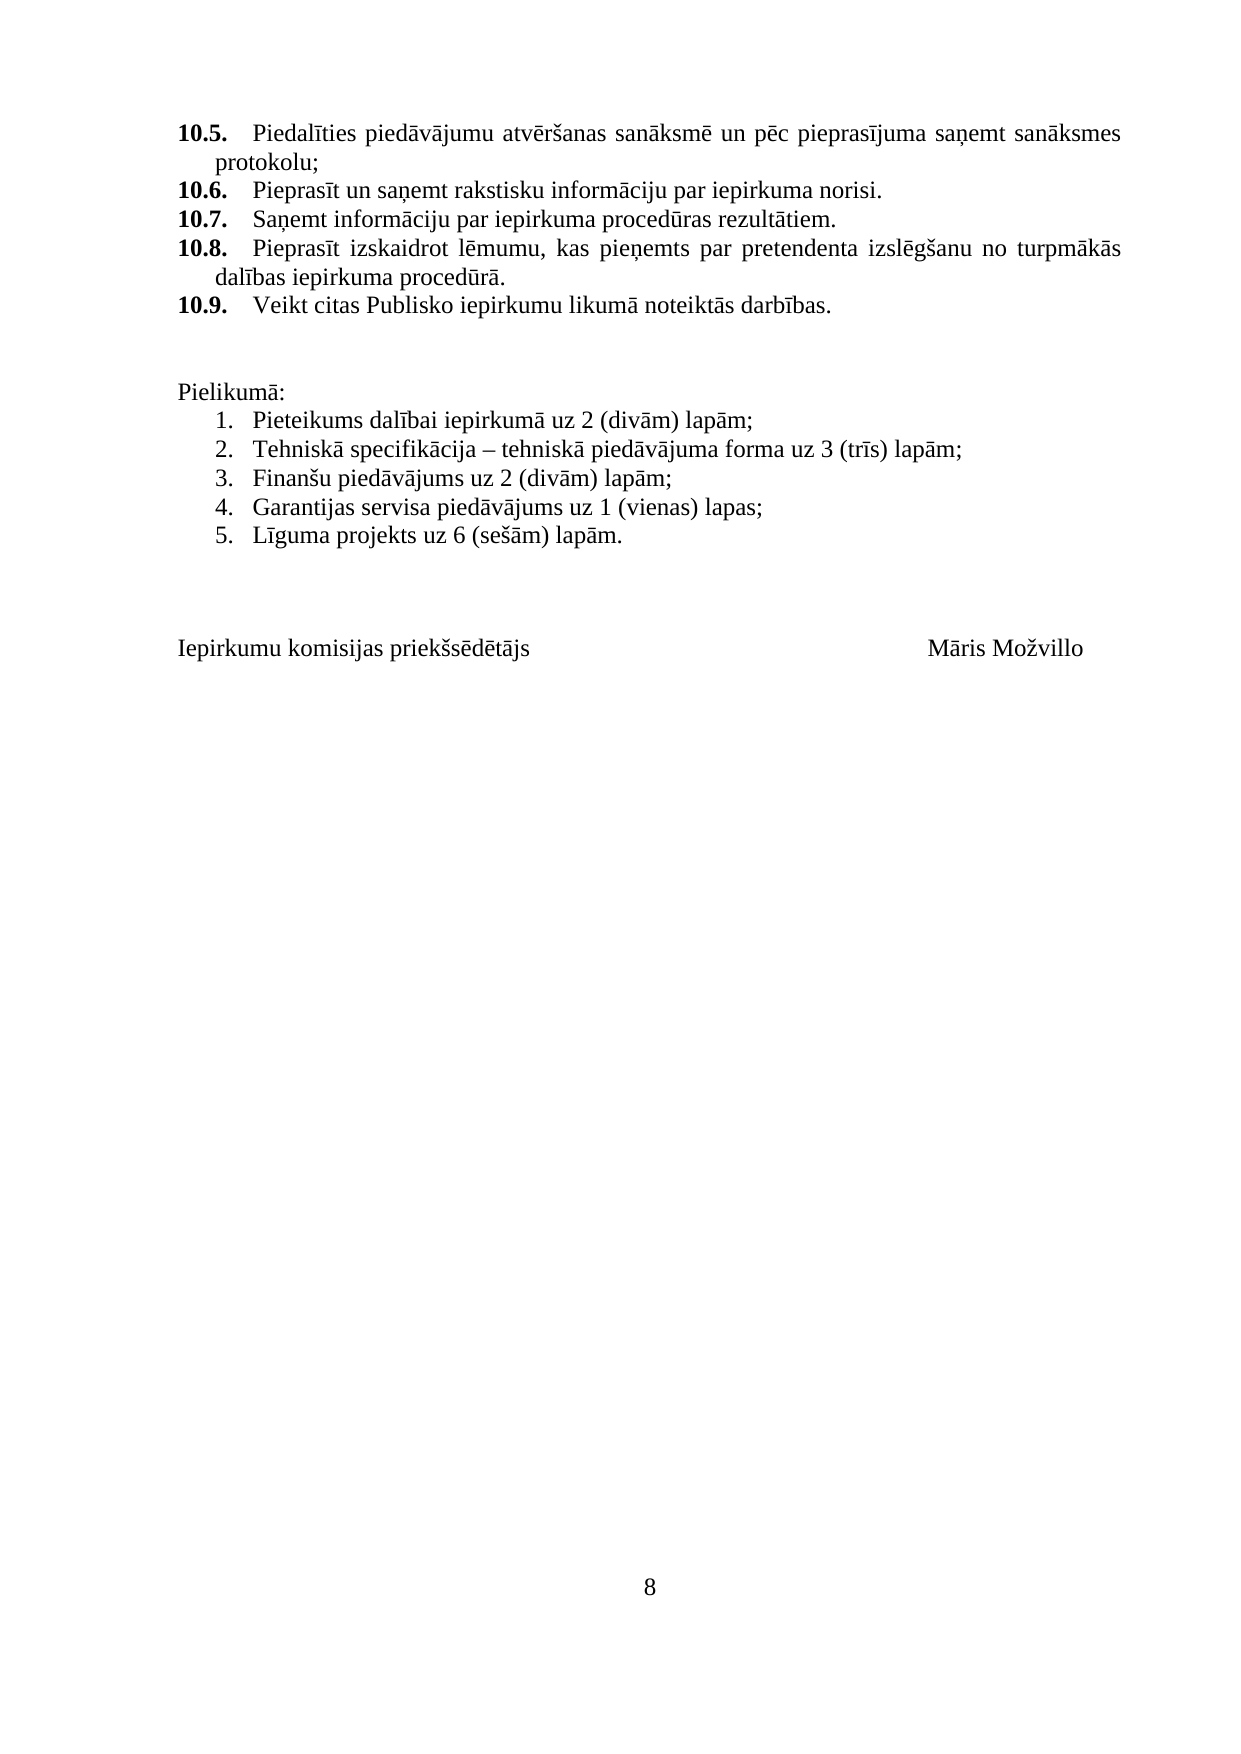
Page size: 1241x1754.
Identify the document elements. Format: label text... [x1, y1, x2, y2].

list Saņemt informāciju par iepirkuma procedūras rezultātiem. [177, 204, 1122, 233]
list Finanšu piedāvājums uz 2 (divām) lapām; [215, 463, 1122, 492]
list Garantijas servisa piedāvājums uz 1 (vienas) lapas; [215, 492, 1122, 521]
list Piedalīties piedāvājumu atvēršanas sanāksmē un pēc pieprasījuma saņemt sanāksmes protokolu; [177, 118, 1122, 176]
list Veikt citas Publisko iepirkumu likumā noteiktās darbības. [177, 291, 1122, 319]
text Iepirkumu komisijas priekšsēdētājs Māris Možvillo [177, 633, 1122, 662]
list Pieprasīt un saņemt rakstisku informāciju par iepirkuma norisi. [177, 176, 1122, 204]
list Pieprasīt izskaidrot , kas pieņemts par pretendenta izslēgšanu no turpmākās dalības iepirkuma procedūrā. [177, 233, 1122, 291]
list Līguma projekts uz 6 (sešām) lapām. [215, 521, 1122, 549]
text Pielikumā: [177, 377, 1122, 406]
list Tehniskā specifikācija – tehniskā piedāvājuma forma uz 3 (trīs) lapām; [215, 434, 1122, 463]
list Pieteikums dalībai iepirkumā uz 2 (divām) lapām; [215, 406, 1122, 434]
